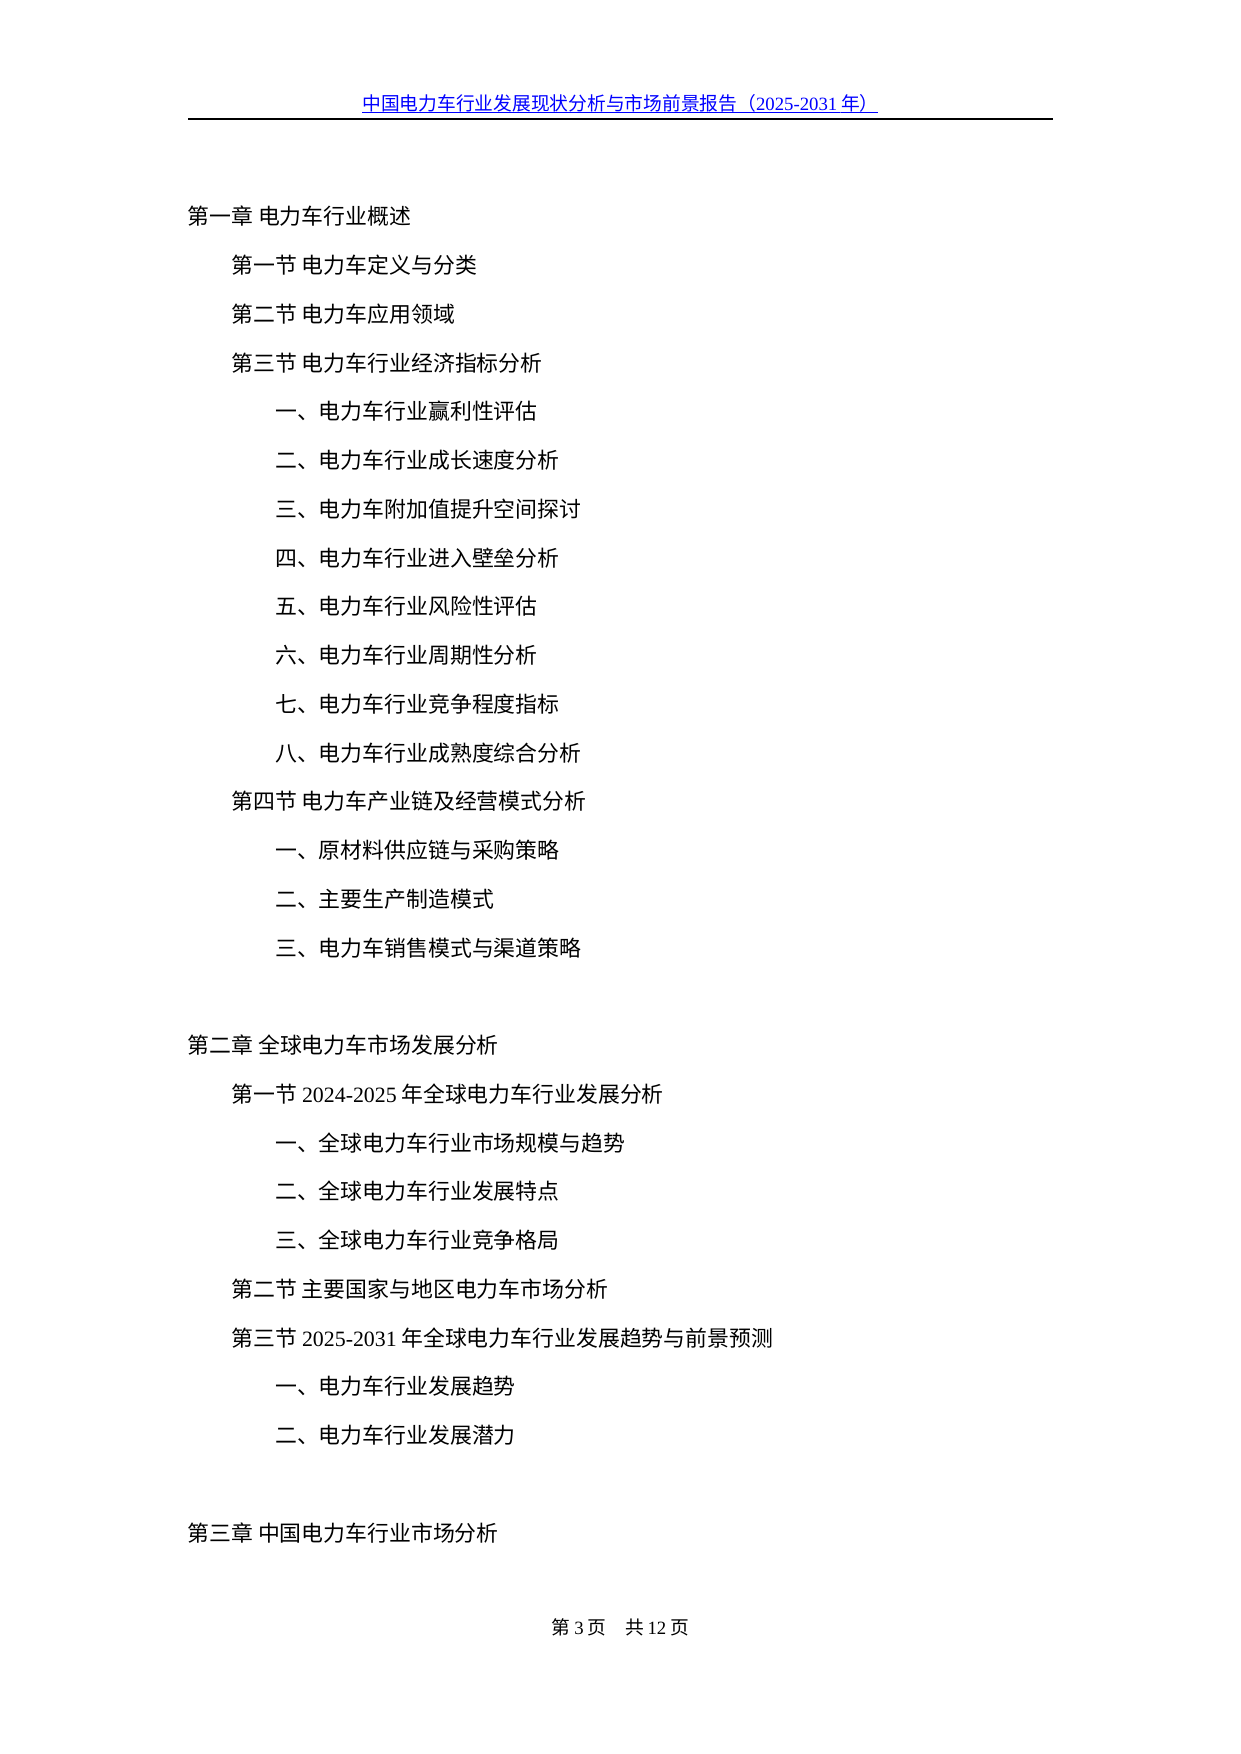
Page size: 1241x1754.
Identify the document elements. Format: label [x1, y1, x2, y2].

text [187, 150, 1053, 1548]
